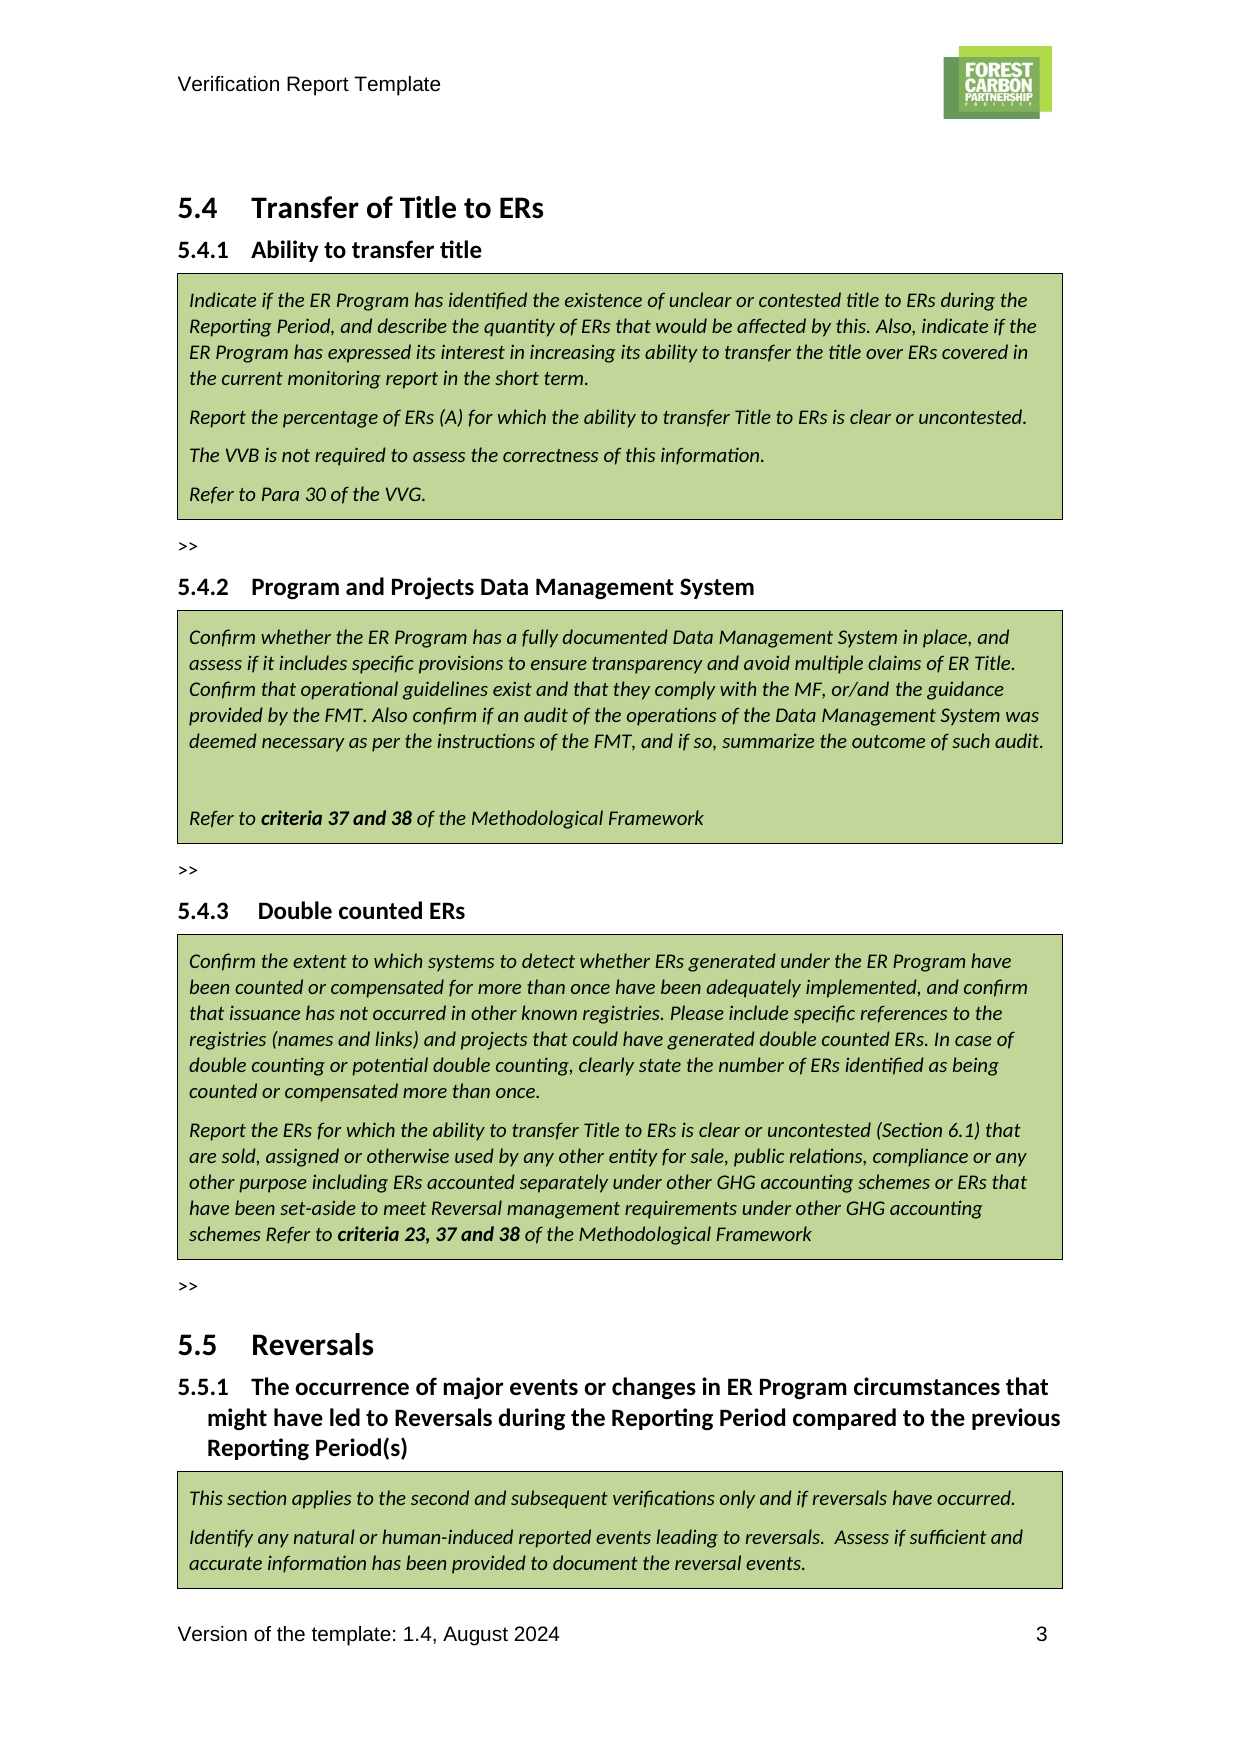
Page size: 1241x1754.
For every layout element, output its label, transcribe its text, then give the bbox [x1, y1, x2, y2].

text >> [177, 857, 1063, 883]
table_header Confirm whether the ER Program has a fully documented Data Management System in place, and assess if it includes specific provisions to ensure transparency and avoid multiple claims of ER Title. Confirm that operational guidelines exist and that they comply with the MF, or/and the guidance provided by the FMT. Also confirm if an audit of the operations of the Data Management System was deemed necessary as per the instructions of the FMT, and if so, summarize the outcome of such audit. Refer to criteria 37 and 38 of the Methodological Framework [178, 611, 1062, 843]
subtitle Double counted ERs [177, 895, 1063, 926]
subtitle Transfer of Title to ERs [177, 188, 1063, 226]
subtitle The occurrence of major events or changes in ER Program circumstances that might have led to Reversals during the Reporting Period compared to the previous Reporting Period(s) [177, 1371, 1063, 1463]
subtitle Reversals [177, 1325, 1063, 1363]
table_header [178, 1472, 1062, 1588]
text >> [177, 1273, 1063, 1299]
subtitle Program and Projects Data Management System [177, 571, 1063, 602]
picture [942, 46, 1052, 118]
table_header Indicate if the ER Program has identified the existence of unclear or contested title to ERs during the Reporting Period, and describe the quantity of ERs that would be affected by this. Also, indicate if the ER Program has expressed its interest in increasing its ability to transfer the title over ERs covered in the current monitoring report in the short term. Report the percentage of ERs (A) for which the ability to transfer Title to ERs is clear or uncontested. The VVB is not required to assess the correctness of this information. Refer to Para 30 of the VVG. [178, 274, 1062, 519]
text >> [177, 533, 1063, 559]
table_header Confirm the extent to which systems to detect whether ERs generated under the ER Program have been counted or compensated for more than once have been adequately implemented, and confirm that issuance has not occurred in other known registries. Please include specific references to the registries (names and links) and projects that could have generated double counted ERs. In case of double counting or potential double counting, clearly state the number of ERs identified as being counted or compensated more than once. Report the ERs for which the ability to transfer Title to ERs is clear or uncontested (Section 6.1) that are sold, assigned or otherwise used by any other entity for sale, public relations, compliance or any other purpose including ERs accounted separately under other GHG accounting schemes or ERs that have been set-aside to meet Reversal management requirements under other GHG accounting schemes Refer to criteria 23, 37 and 38 of the Methodological Framework [178, 935, 1062, 1259]
subtitle Ability to transfer title [177, 234, 1063, 265]
